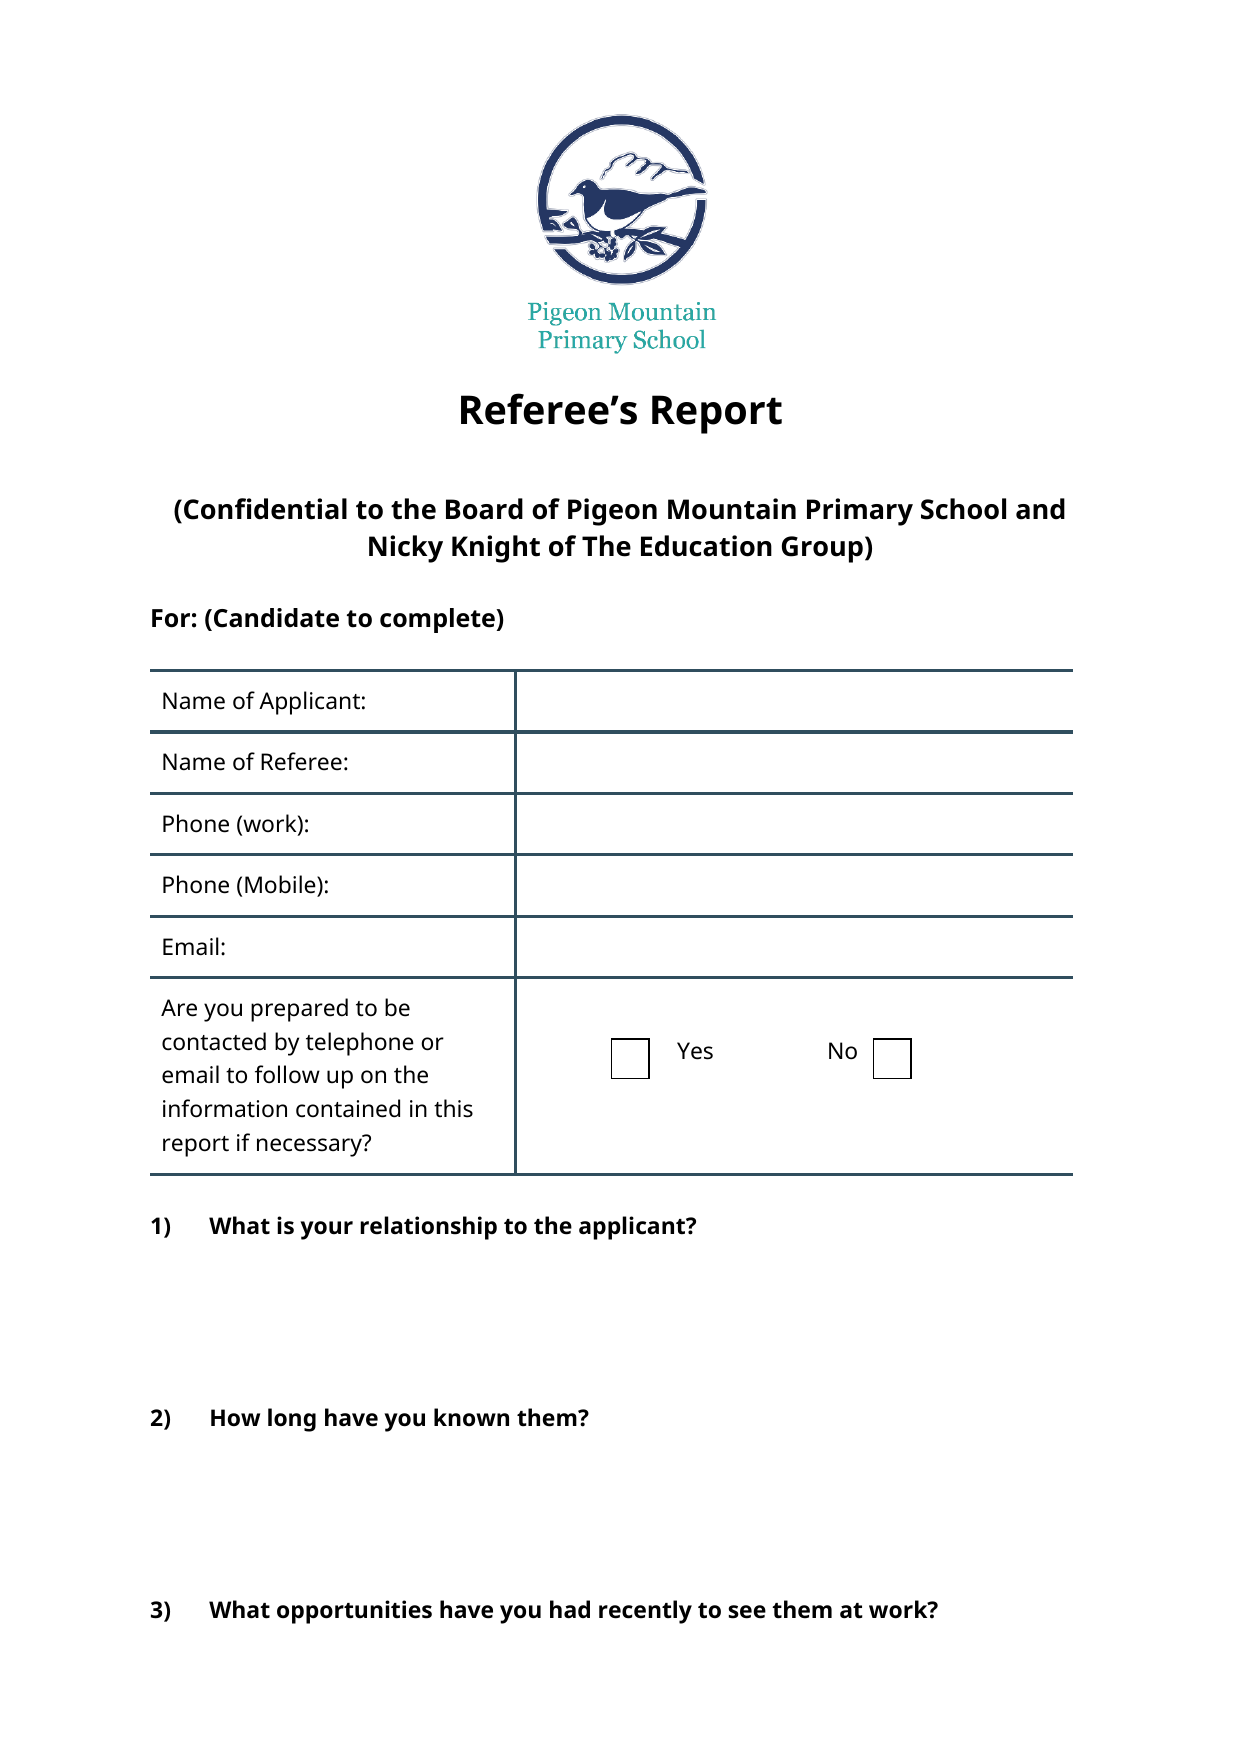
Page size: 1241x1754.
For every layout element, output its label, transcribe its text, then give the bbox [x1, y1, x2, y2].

table_cell [517, 856, 1072, 915]
table_cell Yes No [517, 979, 1072, 1173]
text (Confidential to the Board of Pigeon Mountain Primary School and Nicky Knight of The Education Group) [150, 490, 1090, 564]
picture [511, 103, 729, 364]
table_cell [517, 734, 1072, 792]
table_cell Are you prepared to be contacted by telephone or email to follow up on the information contained in this report if necessary? [150, 979, 514, 1173]
table_cell Phone (work): [150, 795, 514, 853]
table_cell Phone (Mobile): [150, 856, 514, 915]
table_cell [517, 795, 1072, 853]
table_cell Email: [150, 918, 514, 976]
table_cell Name of Referee: [150, 734, 514, 792]
table_header [517, 672, 1072, 730]
list What opportunities have you had recently to see them at work? [150, 1594, 1090, 1626]
text Referee’s Report [150, 382, 1090, 436]
text For: (Candidate to complete) [150, 601, 1090, 635]
list How long have you known them? [150, 1402, 1090, 1433]
list What is your relationship to the applicant? [150, 1210, 1090, 1241]
table_header Name of Applicant: [150, 672, 514, 730]
table_cell [517, 918, 1072, 976]
